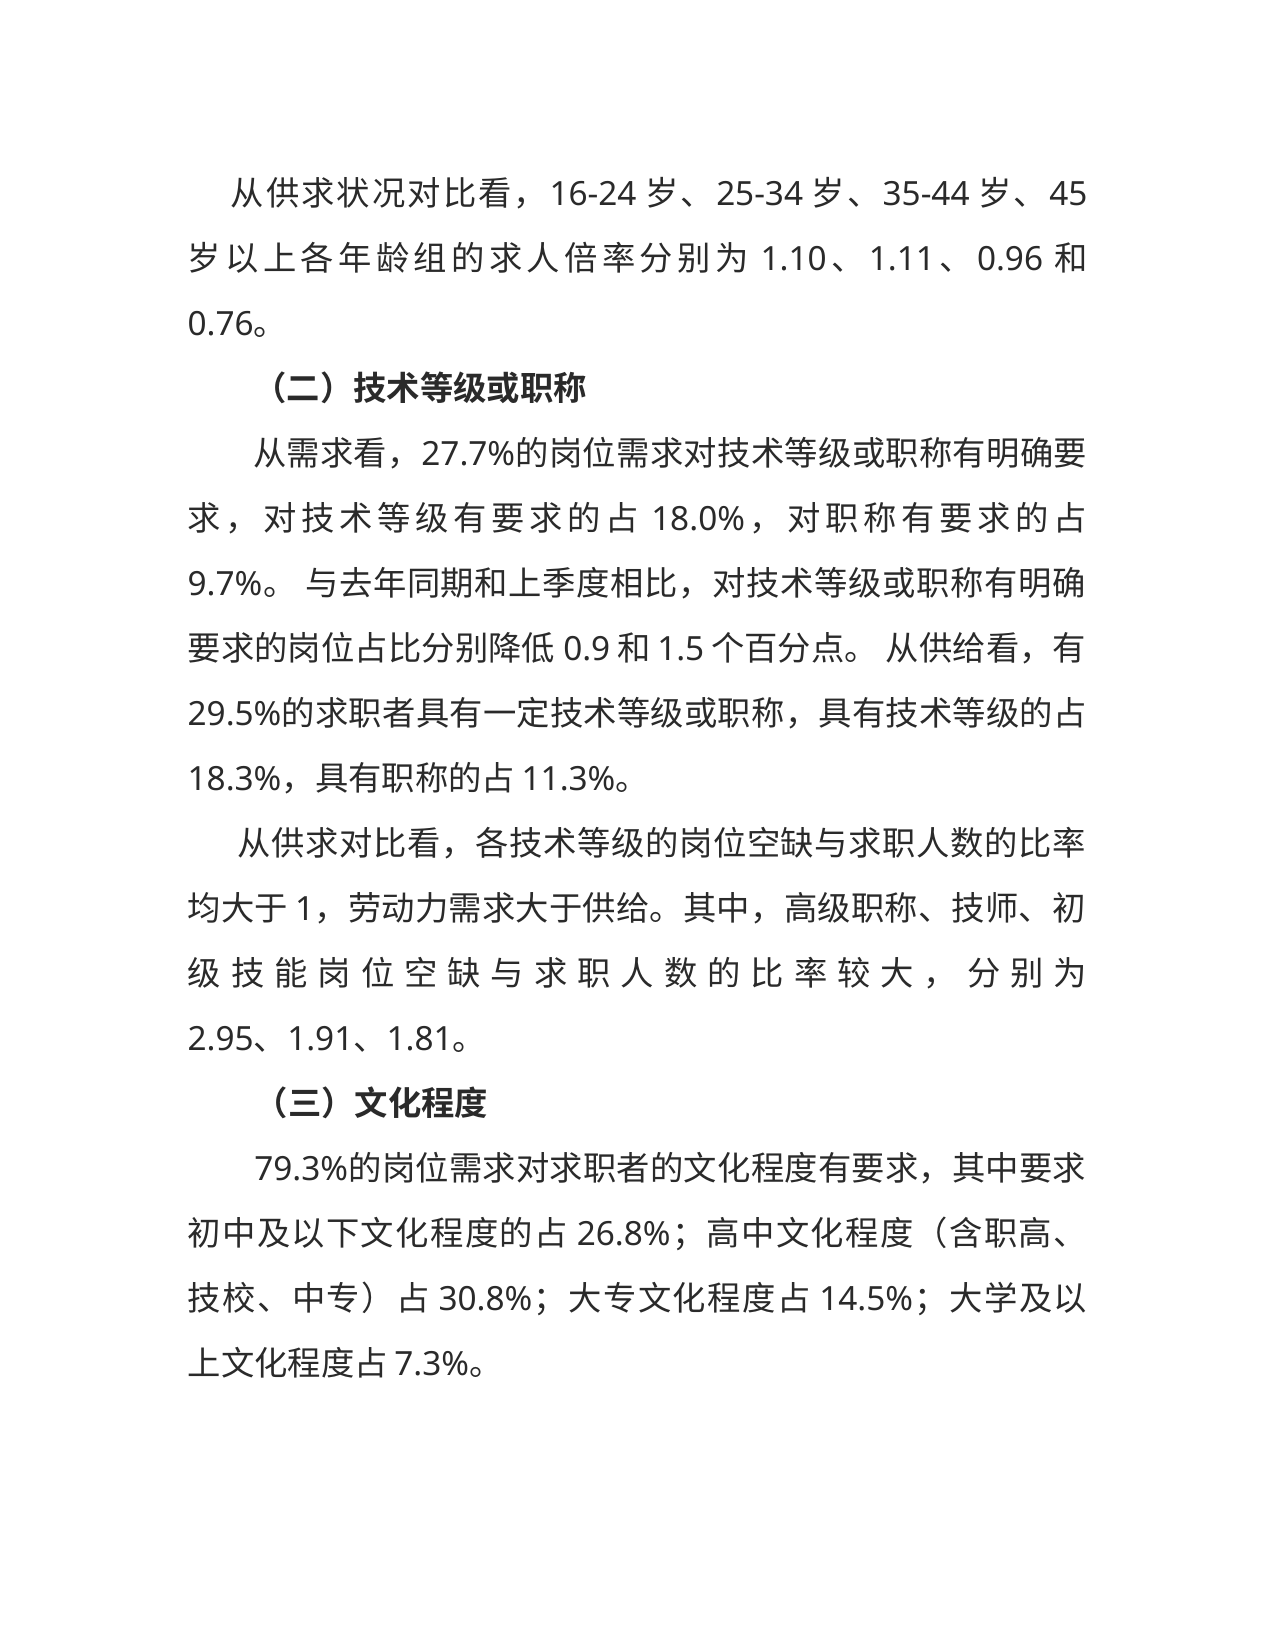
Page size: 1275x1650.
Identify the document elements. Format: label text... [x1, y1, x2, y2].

text 从供求状况对比看，16-24岁、25-34岁、35-44岁、45岁以上各年龄组的求人倍率分别为1.10、1.11、0.96和0.76。 [187, 159, 1087, 354]
text （三）文化程度 [187, 1069, 1087, 1134]
text 79.3%的岗位需求对求职者的文化程度有要求，其中要求初中及以下文化程度的占26.8%；高中文化程度（含职高、技校、中专）占30.8%；大专文化程度占14.5%；大学及以上文化程度占7.3%。 [187, 1134, 1087, 1394]
text （二）技术等级或职称 [187, 354, 1087, 419]
text 从需求看，27.7%的岗位需求对技术等级或职称有明确要求，对技术等级有要求的占18.0%，对职称有要求的占9.7%。 与去年同期和上季度相比，对技术等级或职称有明确要求的岗位占比分别降低0.9和1.5个百分点。 从供给看，有29.5%的求职者具有一定技术等级或职称，具有技术等级的占18.3%，具有职称的占11.3%。 [187, 419, 1087, 809]
text 从供求对比看，各技术等级的岗位空缺与求职人数的比率均大于1，劳动力需求大于供给。其中，高级职称、技师、初级技能岗位空缺与求职人数的比率较大，分别为2.95、1.91、1.81。 [187, 809, 1087, 1069]
